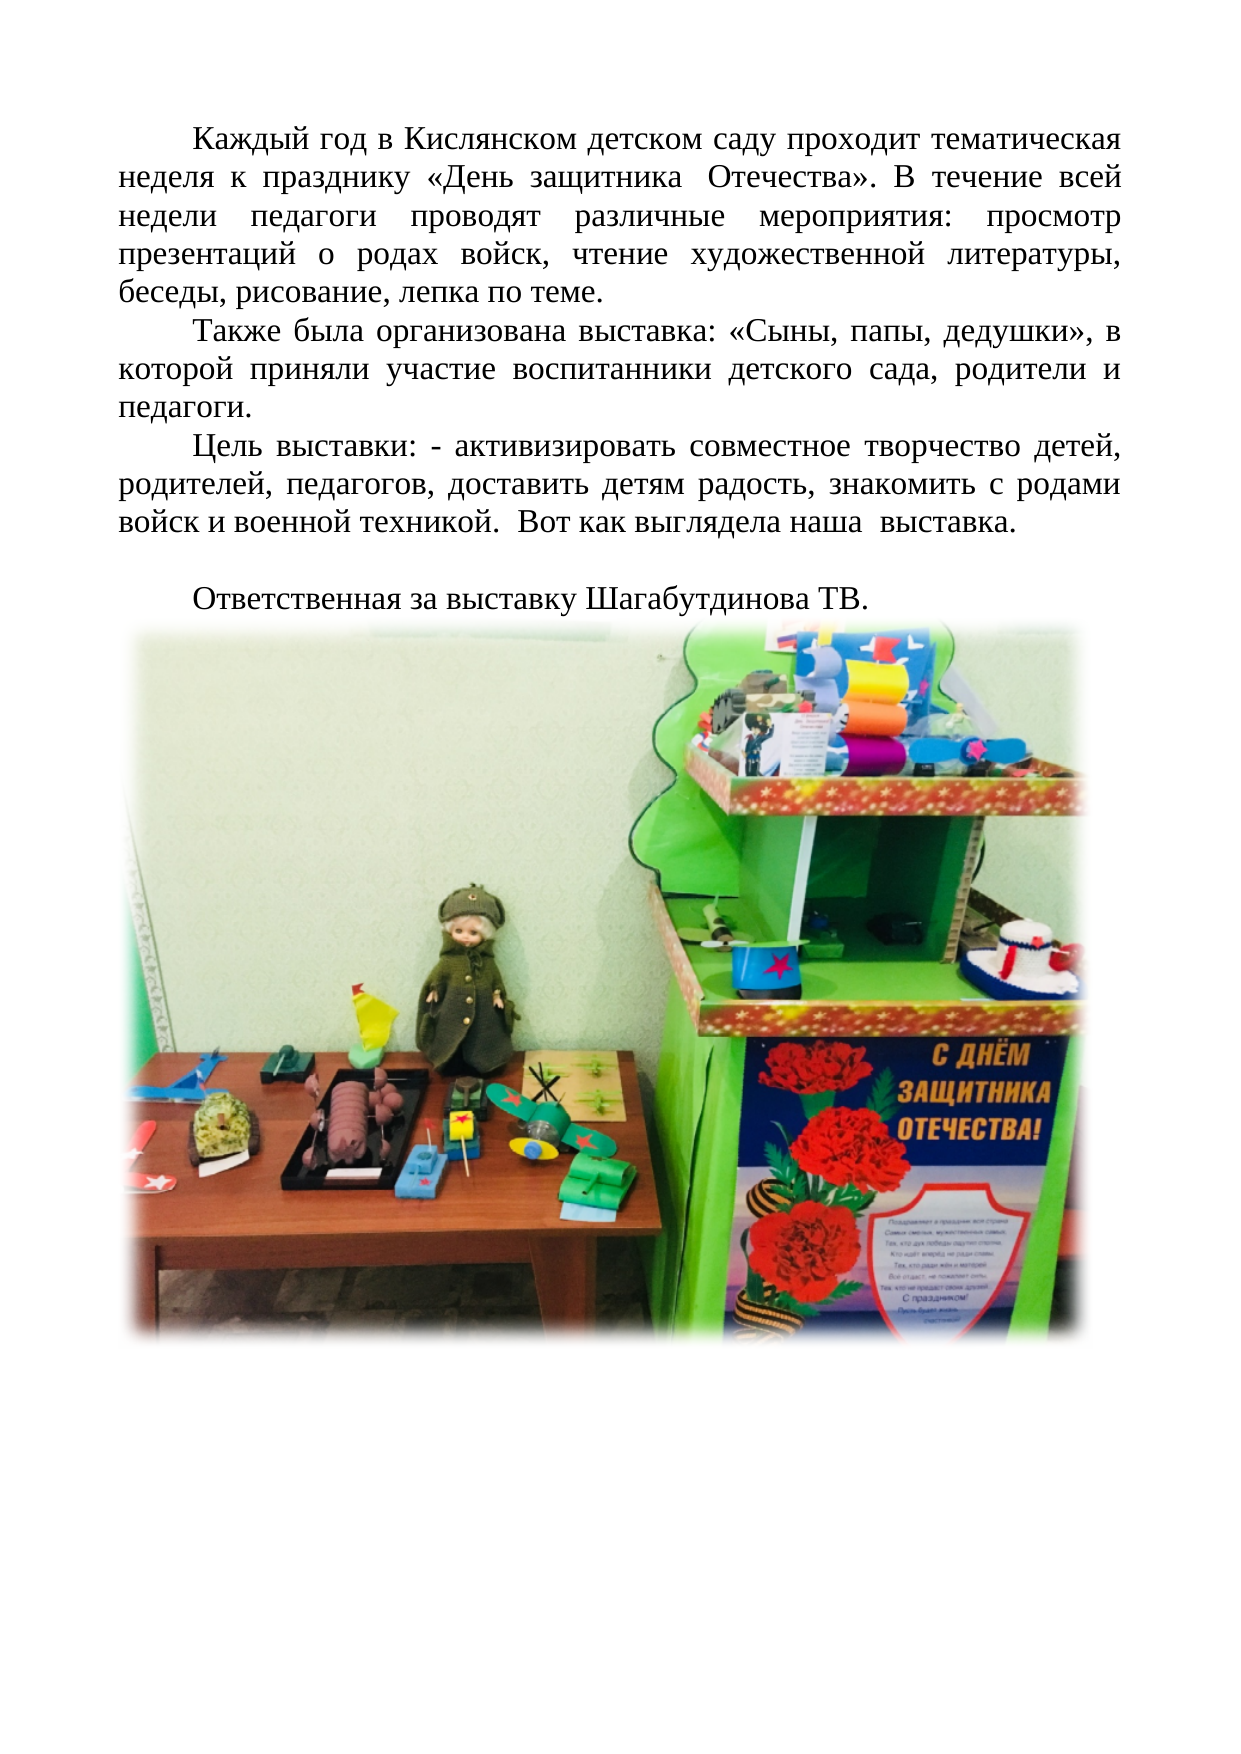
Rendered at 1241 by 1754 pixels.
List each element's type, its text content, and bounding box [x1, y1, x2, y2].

text Ответственная за выставку Шагабутдинова ТВ. [118, 578, 1122, 616]
text Каждый год в Кислянском детском саду проходит тематическая неделя к празднику «День защитника Отечества». В течение всей недели педагоги проводят различные мероприятия: просмотр презентаций о родах войск, чтение художественной литературы, беседы, рисование, лепка по теме. [118, 118, 1122, 310]
text Цель выставки: - активизировать совместное творчество детей, родителей, педагогов, доставить детям радость, знакомить с родами войск и военной техникой. Вот как выглядела наша выставка. [118, 425, 1122, 540]
text Также была организована выставка: «Сыны, папы, дедушки», в которой приняли участие воспитанники детского сада, родители и педагоги. [118, 310, 1122, 425]
picture [147, 645, 1064, 1320]
